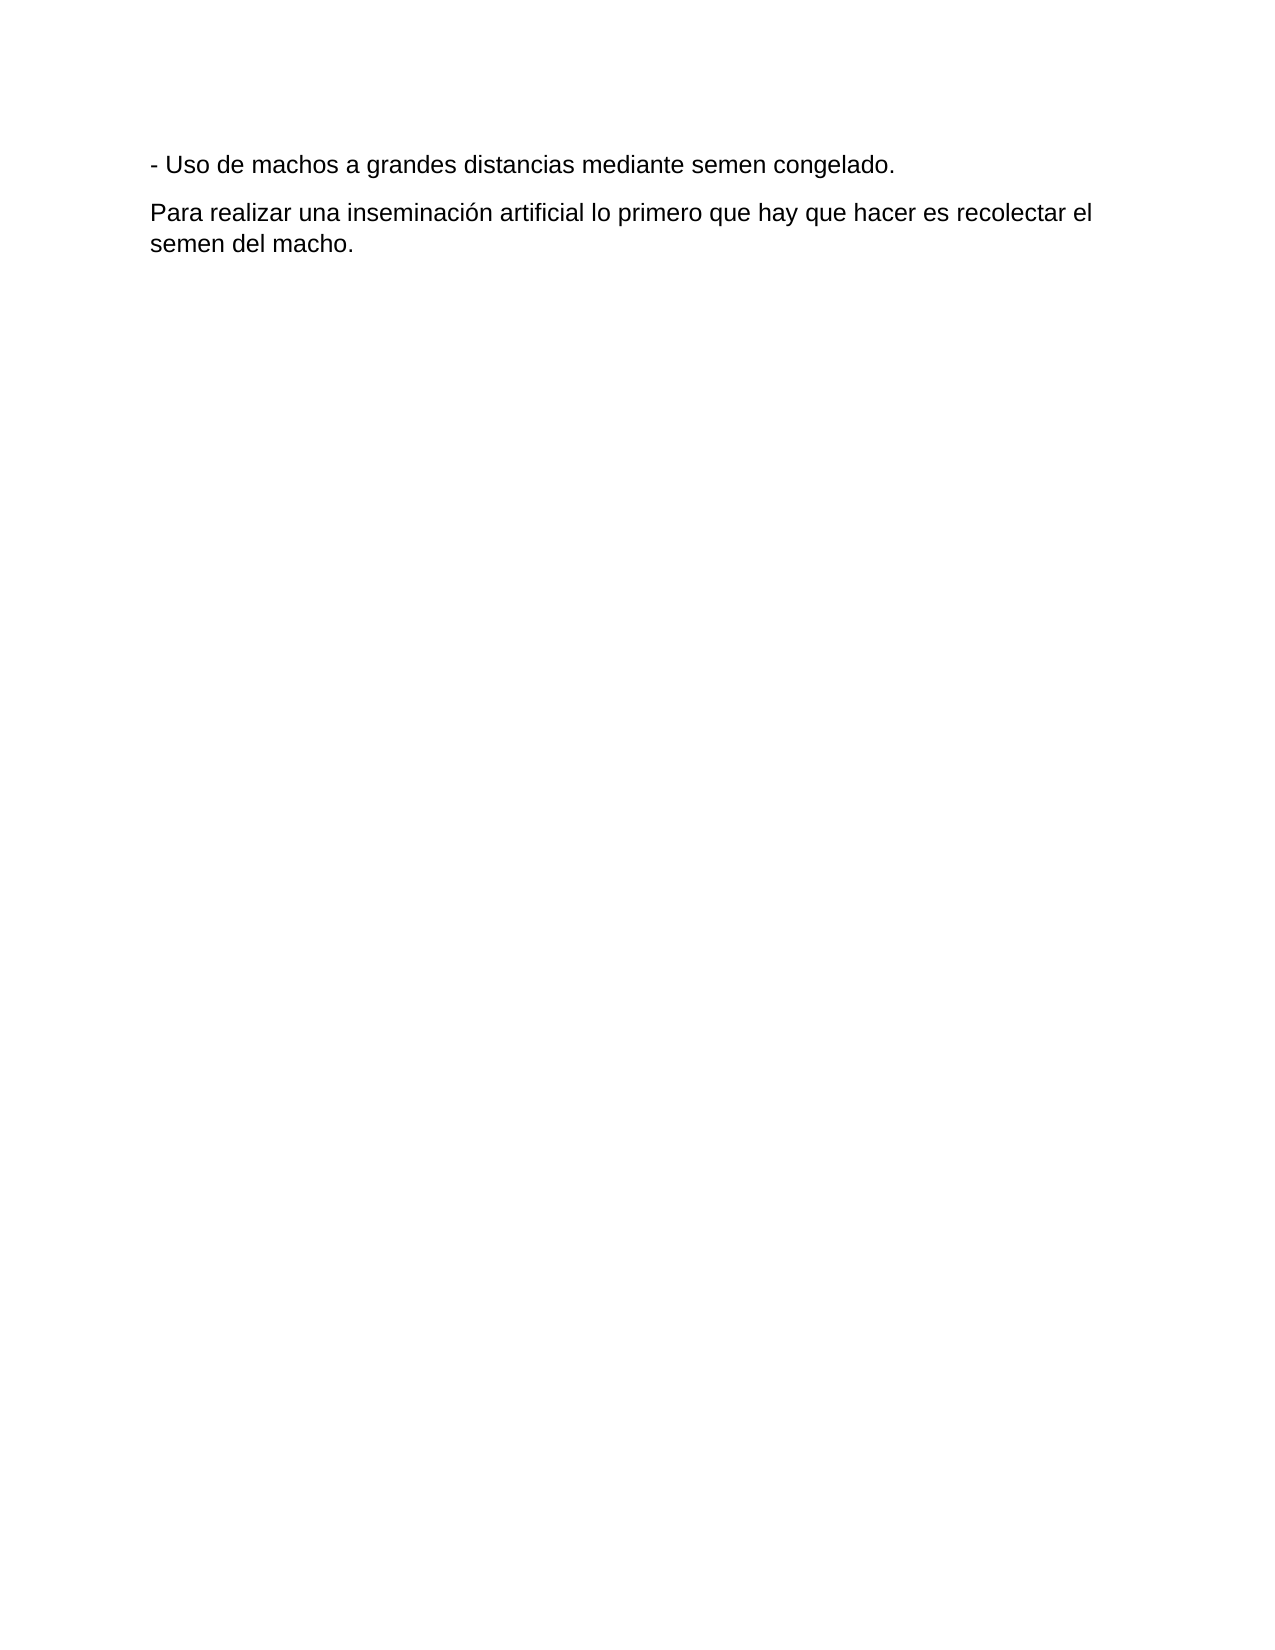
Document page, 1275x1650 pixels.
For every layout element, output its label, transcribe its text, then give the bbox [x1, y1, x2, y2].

text Para realizar una inseminación artificial lo primero que hay que hacer es recolectar el semen del macho. [150, 198, 1125, 257]
text - Uso de machos a grandes distancias mediante semen congelado. [150, 150, 1125, 179]
